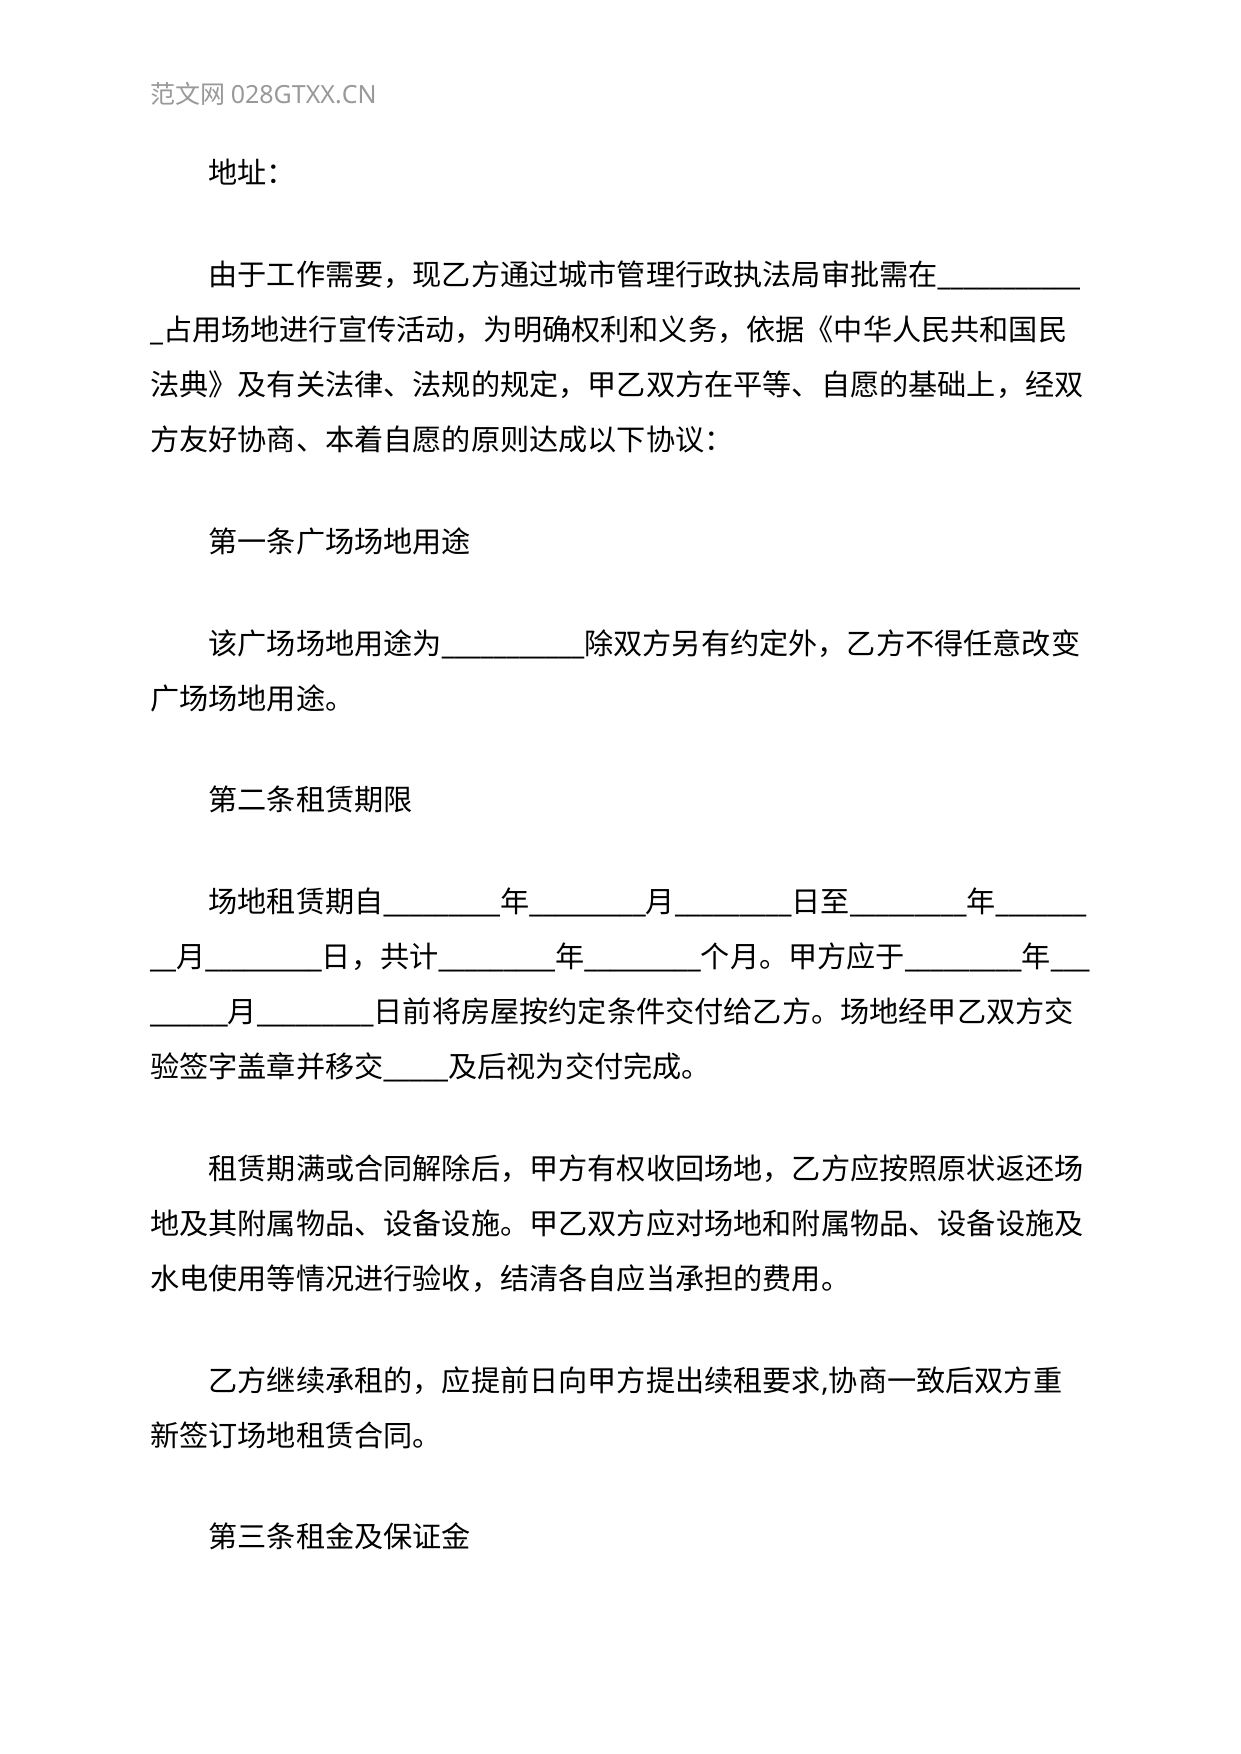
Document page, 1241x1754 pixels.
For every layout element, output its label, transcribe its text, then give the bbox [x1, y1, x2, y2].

text 第一条广场场地用途 [150, 518, 1090, 561]
text 第二条租赁期限 [150, 777, 1090, 819]
text 地址： [150, 150, 1090, 192]
text 乙方继续承租的，应提前日向甲方提出续租要求,协商一致后双方重新签订场地租赁合同。 [150, 1357, 1090, 1454]
text 第三条租金及保证金 [150, 1514, 1090, 1556]
text 场地租赁期自_________年_________月_________日至_________年_________月_________日，共计_________年_________个月。甲方应于_________年_________月_________日前将房屋按约定条件交付给乙方。场地经甲乙双方交验签字盖章并移交_____及后视为交付完成。 [150, 879, 1090, 1086]
text 该广场场地用途为___________除双方另有约定外，乙方不得任意改变广场场地用途。 [150, 620, 1090, 717]
text 租赁期满或合同解除后，甲方有权收回场地，乙方应按照原状返还场地及其附属物品、设备设施。甲乙双方应对场地和附属物品、设备设施及水电使用等情况进行验收，结清各自应当承担的费用。 [150, 1146, 1090, 1298]
text 由于工作需要，现乙方通过城市管理行政执法局审批需在____________占用场地进行宣传活动，为明确权利和义务，依据《中华人民共和国民法典》及有关法律、法规的规定，甲乙双方在平等、自愿的基础上，经双方友好协商、本着自愿的原则达成以下协议： [150, 252, 1090, 459]
